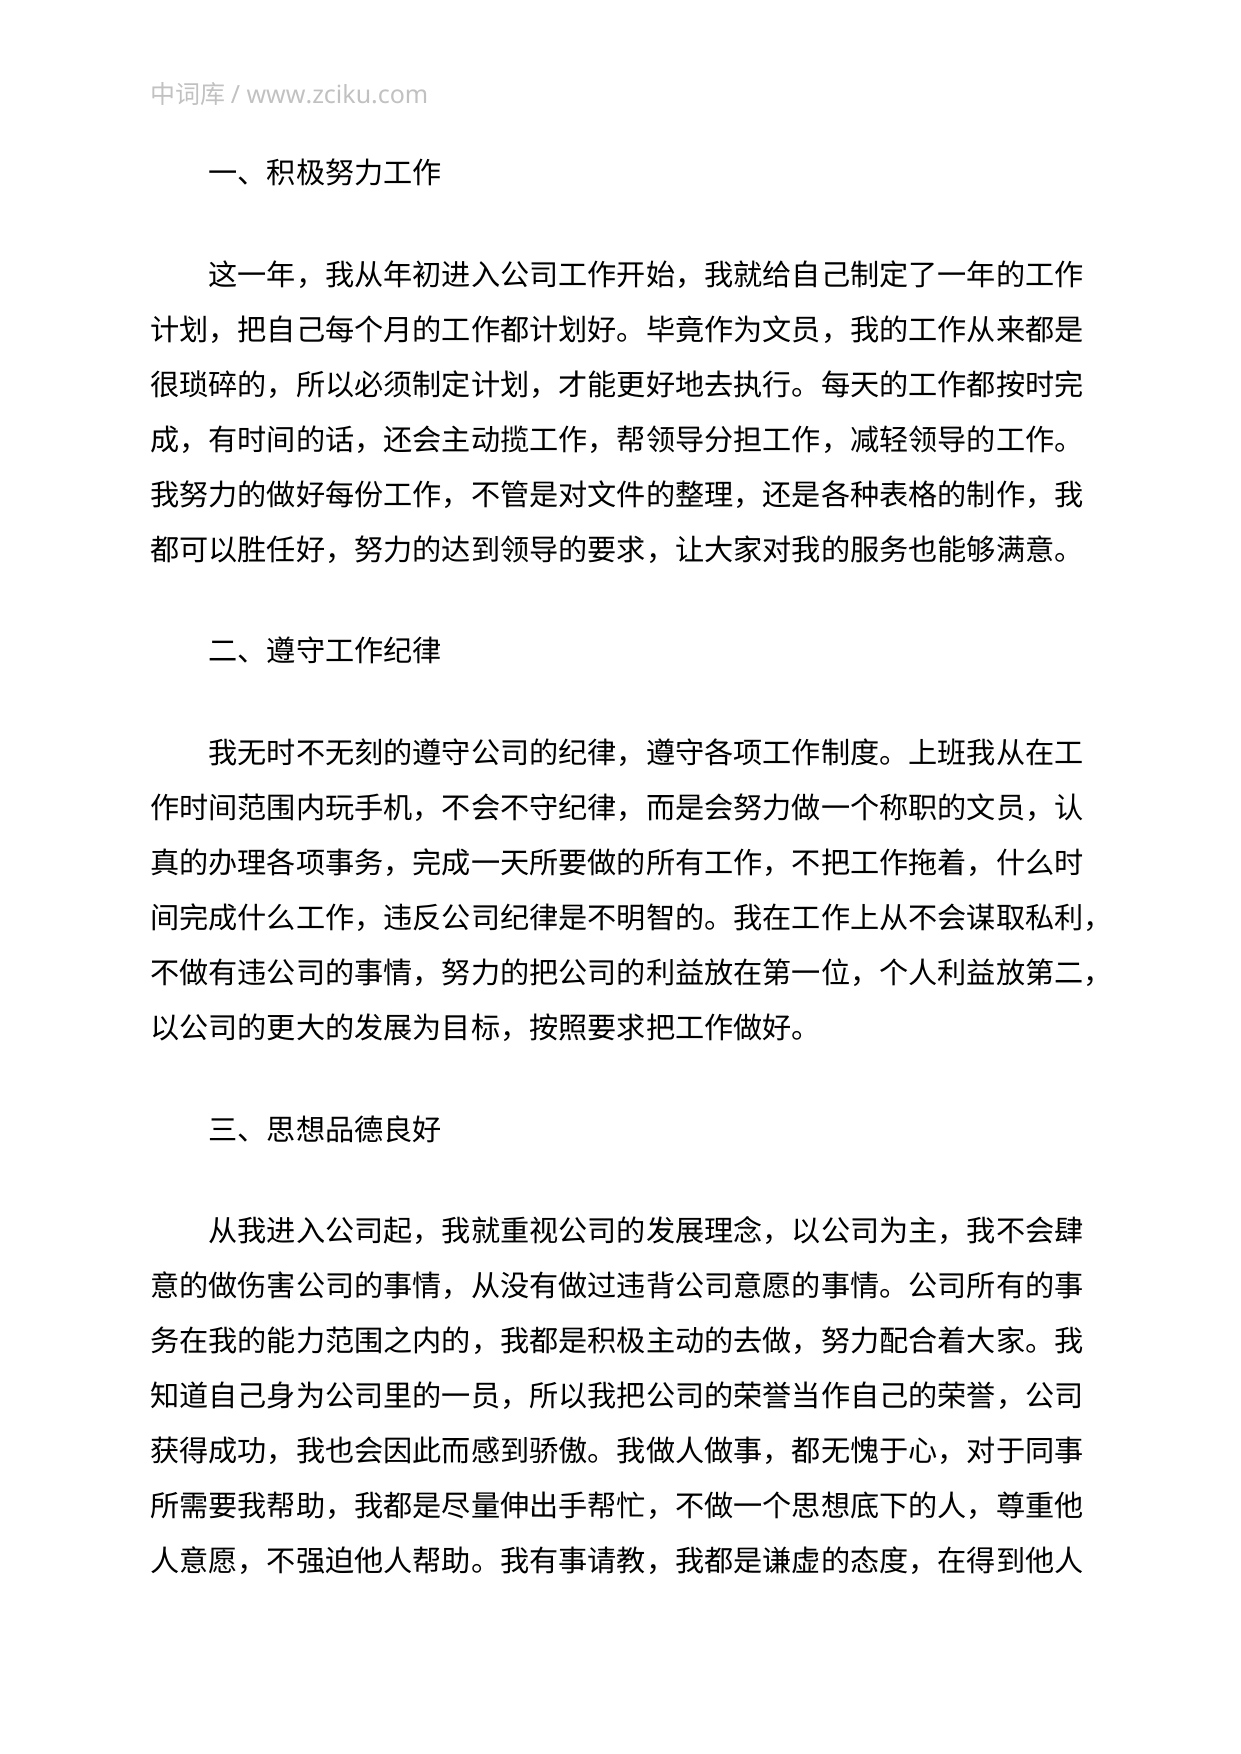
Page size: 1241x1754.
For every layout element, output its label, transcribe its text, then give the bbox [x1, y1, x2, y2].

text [150, 1208, 1090, 1579]
text 我无时不无刻的遵守公司的纪律，遵守各项工作制度。上班我从在工作时间范围内玩手机，不会不守纪律，而是会努力做一个称职的文员，认真的办理各项事务，完成一天所要做的所有工作，不把工作拖着，什么时间完成什么工作，违反公司纪律是不明智的。我在工作上从不会谋取私利，不做有违公司的事情，努力的把公司的利益放在第一位，个人利益放第二，以公司的更大的发展为目标，按照要求把工作做好。 [150, 730, 1090, 1047]
text 这一年，我从年初进入公司工作开始，我就给自己制定了一年的工作计划，把自己每个月的工作都计划好。毕竟作为文员，我的工作从来都是很琐碎的，所以必须制定计划，才能更好地去执行。每天的工作都按时完成，有时间的话，还会主动揽工作，帮领导分担工作，减轻领导的工作。我努力的做好每份工作，不管是对文件的整理，还是各种表格的制作，我都可以胜任好，努力的达到领导的要求，让大家对我的服务也能够满意。 [150, 252, 1090, 568]
text 二、遵守工作纪律 [150, 628, 1090, 670]
text 一、积极努力工作 [150, 150, 1090, 192]
text 三、思想品德良好 [150, 1106, 1090, 1148]
